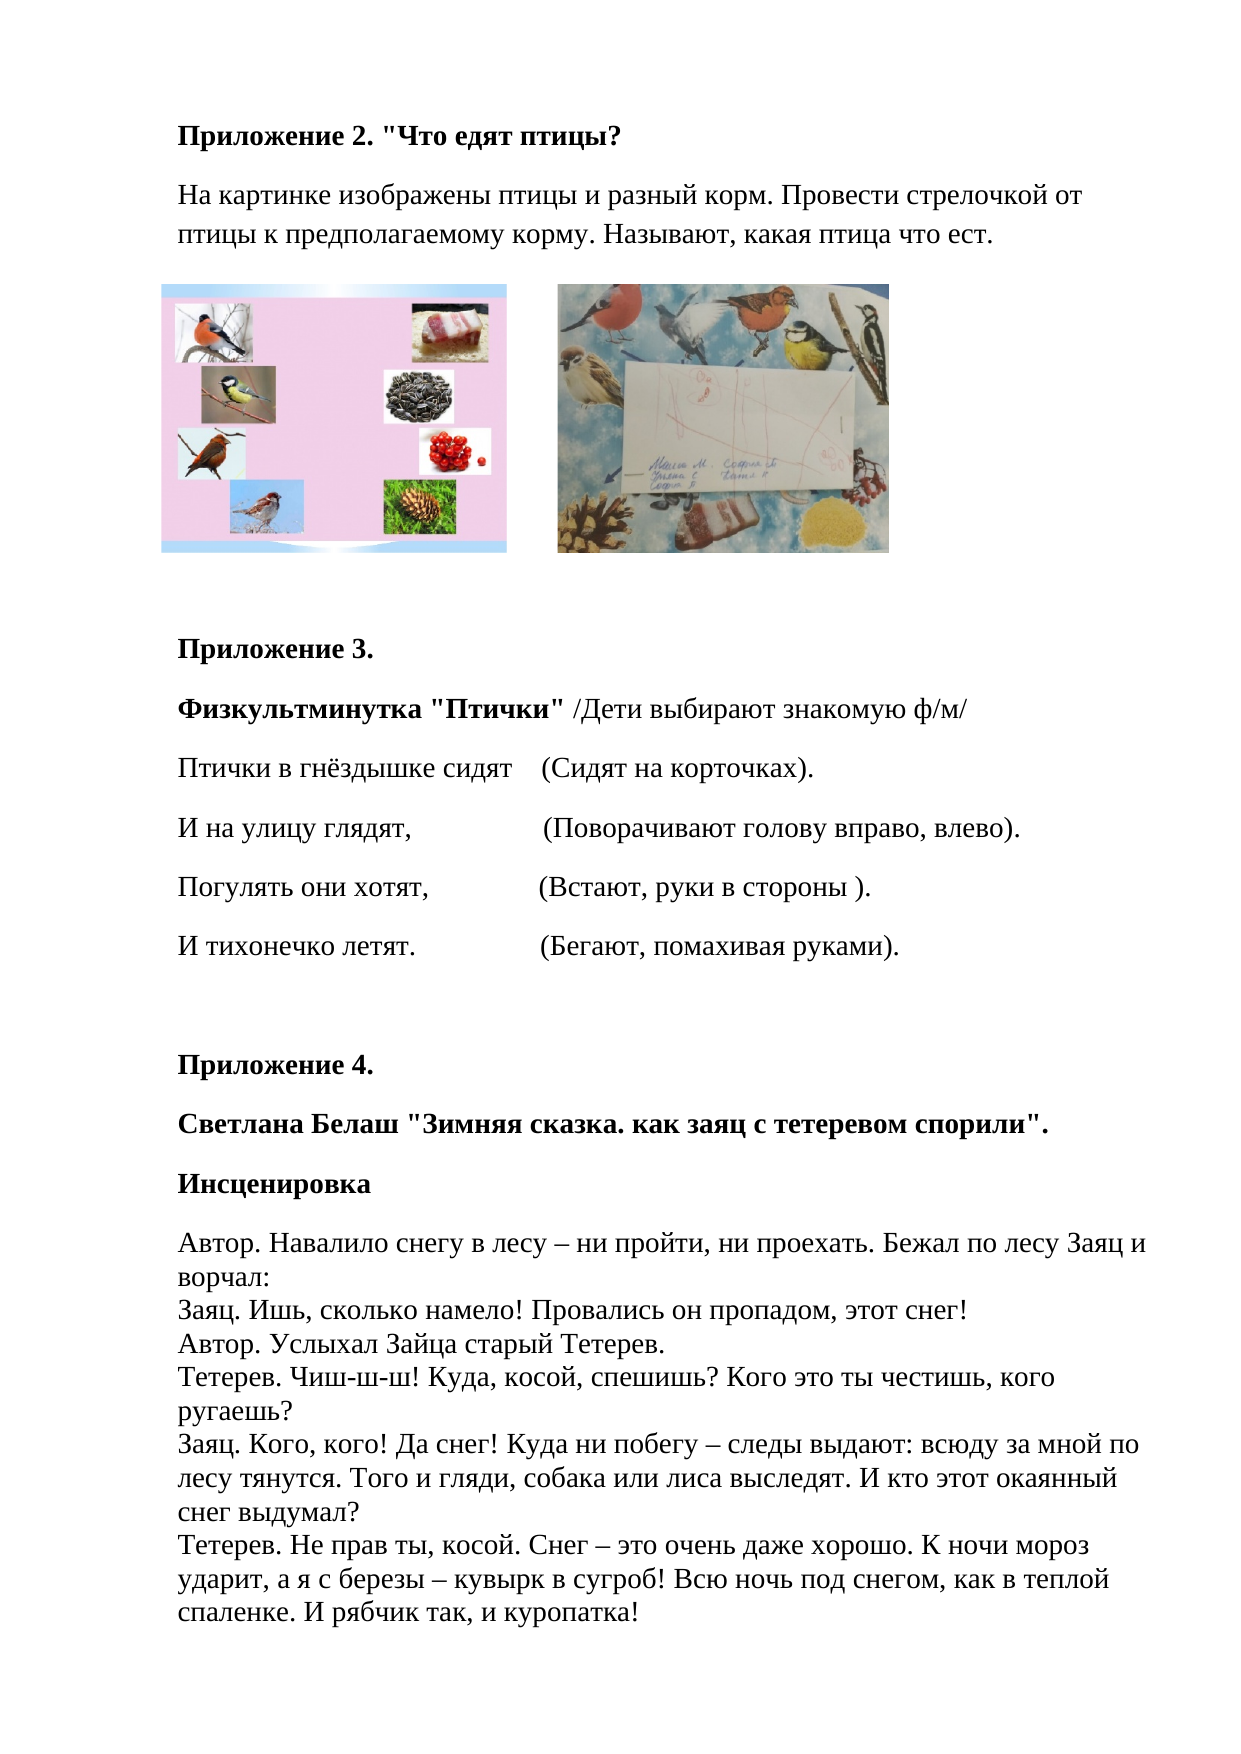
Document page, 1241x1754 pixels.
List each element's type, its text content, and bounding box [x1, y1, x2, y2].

text На картинке изображены птицы и разный корм. Провести стрелочкой от птицы к предполагаемому корму. Называют, какая птица что ест. [177, 177, 1152, 249]
text Заяц. Кого, кого! Да снег! Куда ни побегу – следы выдают: всюду за мной по лесу тянутся. Того и гляди, собака или лиса выследят. И кто этот окаянный снег выдумал? [177, 1427, 1152, 1527]
text Погулять они хотят, (Встают, руки в стороны ). [177, 869, 1152, 903]
text Физкультминутка "Птички" /Дети выбирают знакомую ф/м/ [177, 691, 1152, 724]
text Приложение 2. "Что едят птицы? [177, 118, 1152, 152]
text Приложение 3. [177, 632, 1152, 665]
text И тихонечко летят. (Бегают, помахивая руками). [177, 928, 1152, 962]
text Птички в гнёздышке сидят (Сидят на корточках). [177, 750, 1152, 784]
text Автор. Услыхал Зайца старый Тетерев. [177, 1326, 1152, 1359]
text Заяц. Ишь, сколько намело! Провались он пропадом, этот снег! [177, 1292, 1152, 1326]
text Светлана Белаш "Зимняя сказка. как заяц с тетеревом спорили". [177, 1107, 1152, 1140]
text Тетерев. Чиш-ш-ш! Куда, косой, спешишь? Кого это ты честишь, кого ругаешь? [177, 1359, 1152, 1427]
text Автор. Навалило снегу в лесу – ни пройти, ни проехать. Бежал по лесу Заяц и ворчал: [177, 1225, 1152, 1292]
picture [557, 284, 889, 553]
text Приложение 4. [177, 1047, 1152, 1081]
text Инсценировка [177, 1166, 1152, 1199]
text Тетерев. Не прав ты, косой. Снег – это очень даже хорошо. К ночи мороз ударит, а я с березы – кувырк в сугроб! Всю ночь под снегом, как в теплой спаленке. И рябчик так, и куропатка! [177, 1527, 1152, 1628]
picture [161, 284, 507, 553]
text И на улицу глядят, (Поворачивают голову вправо, влево). [177, 810, 1152, 843]
